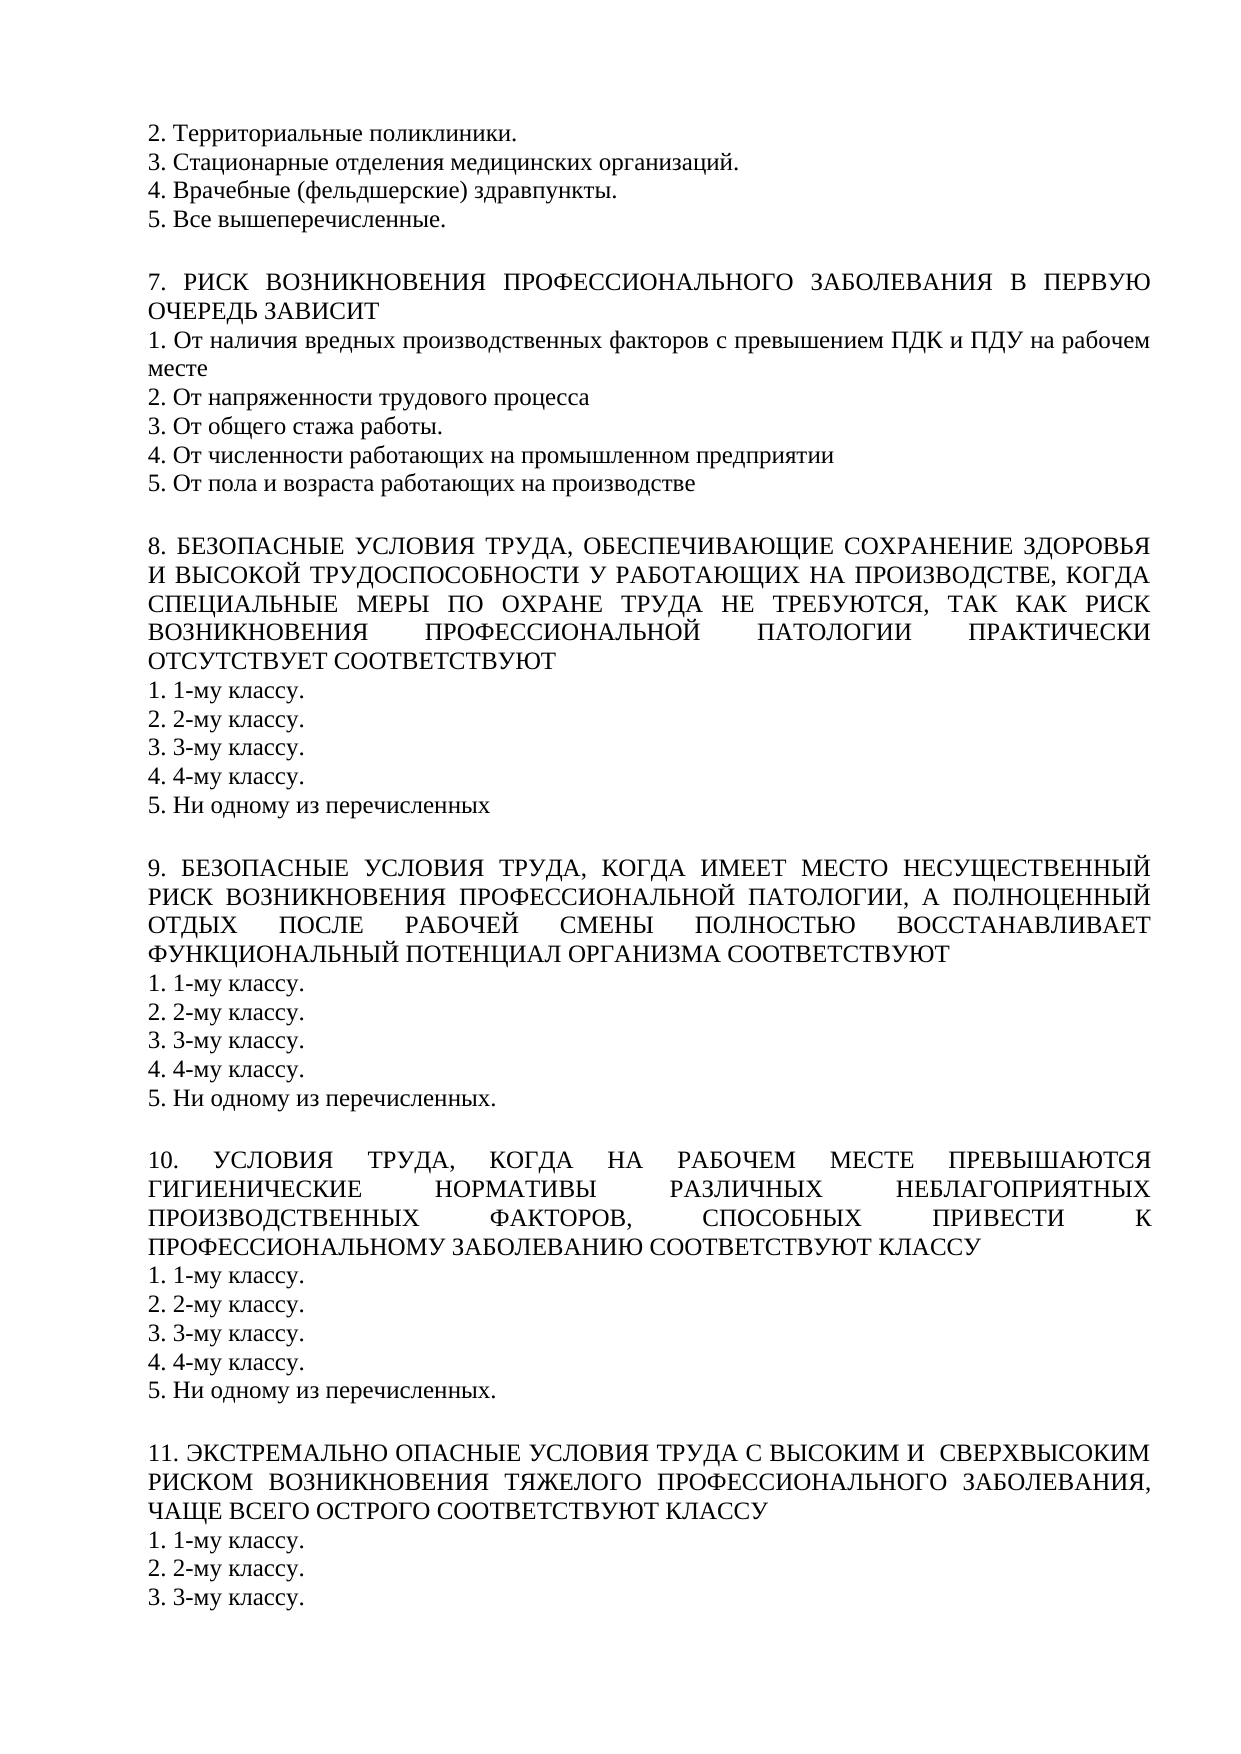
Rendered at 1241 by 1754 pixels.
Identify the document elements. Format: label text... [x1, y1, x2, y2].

text 3. 3-му классу. [148, 1318, 1152, 1347]
text 4. 4-му классу. [148, 1054, 1152, 1083]
text 3. От общего стажа работы. [148, 411, 1152, 440]
text 1. 1-му классу. [148, 1525, 1152, 1553]
text 2. От напряженности трудового процесса [148, 382, 1152, 411]
text 2. Территориальные поликлиники. [148, 118, 1152, 147]
text 2. 2-му классу. [148, 1289, 1152, 1318]
text 1. 1-му классу. [148, 968, 1152, 997]
text 2. 2-му классу. [148, 1553, 1152, 1582]
text 8. БЕЗОПАСНЫЕ УСЛОВИЯ ТРУДА, ОБЕСПЕЧИВАЮЩИЕ СОХРАНЕНИЕ ЗДОРОВЬЯ И ВЫСОКОЙ ТРУДОСПОСОБНОСТИ У РАБОТАЮЩИХ НА ПРОИЗВОДСТВЕ, КОГДА СПЕЦИАЛЬНЫЕ МЕРЫ ПО ОХРАНЕ ТРУДА НЕ ТРЕБУЮТСЯ, ТАК КАК РИСК ВОЗНИКНОВЕНИЯ ПРОФЕССИОНАЛЬНОЙ ПАТОЛОГИИ ПРАКТИЧЕСКИ ОТСУТСТВУЕТ СООТВЕТСТВУЮТ [148, 531, 1152, 675]
text 5. От пола и возраста работающих на производстве [148, 468, 1152, 497]
text 1. От наличия вредных производственных факторов с превышением ПДК и ПДУ на рабочем месте [148, 325, 1152, 382]
text 2. 2-му классу. [148, 997, 1152, 1025]
text 4. От численности работающих на промышленном предприятии [148, 440, 1152, 468]
text 3. 3-му классу. [148, 1025, 1152, 1054]
text 4. Врачебные (фельдшерские) здравпункты. [148, 176, 1152, 204]
text 1. 1-му классу. [148, 675, 1152, 704]
text 3. 3-му классу. [148, 732, 1152, 761]
text 7. РИСК ВОЗНИКНОВЕНИЯ ПРОФЕССИОНАЛЬНОГО ЗАБОЛЕВАНИЯ В ПЕРВУЮ ОЧЕРЕДЬ ЗАВИСИТ [148, 267, 1152, 325]
text 5. Все вышеперечисленные. [148, 204, 1152, 233]
text 2. 2-му классу. [148, 704, 1152, 732]
text 3. 3-му классу. [148, 1582, 1152, 1611]
text 4. 4-му классу. [148, 1347, 1152, 1376]
text 1. 1-му классу. [148, 1261, 1152, 1289]
text 5. Ни одному из перечисленных. [148, 1083, 1152, 1112]
text 4. 4-му классу. [148, 761, 1152, 790]
text 3. Стационарные отделения медицинских организаций. [148, 147, 1152, 176]
text 5. Ни одному из перечисленных. [148, 1376, 1152, 1404]
text 5. Ни одному из перечисленных [148, 790, 1152, 819]
text 10. УСЛОВИЯ ТРУДА, КОГДА НА РАБОЧЕМ МЕСТЕ ПРЕВЫШАЮТСЯ ГИГИЕНИЧЕСКИЕ НОРМАТИВЫ РАЗЛИЧНЫХ НЕБЛАГОПРИЯТНЫХ ПРОИЗВОДСТВЕННЫХ ФАКТОРОВ, СПОСОБНЫХ ПРИВЕСТИ К ПРОФЕССИОНАЛЬНОМУ ЗАБОЛЕВАНИЮ СООТВЕТСТВУЮТ КЛАССУ [148, 1146, 1152, 1261]
text 11. ЭКСТРЕМАЛЬНО ОПАСНЫЕ УСЛОВИЯ ТРУДА С ВЫСОКИМ И СВЕРХВЫСОКИМ РИСКОМ ВОЗНИКНОВЕНИЯ ТЯЖЕЛОГО ПРОФЕССИОНАЛЬНОГО ЗАБОЛЕВАНИЯ, ЧАЩЕ ВСЕГО ОСТРОГО СООТВЕТСТВУЮТ КЛАССУ [148, 1438, 1152, 1525]
text 9. БЕЗОПАСНЫЕ УСЛОВИЯ ТРУДА, КОГДА ИМЕЕТ МЕСТО НЕСУЩЕСТВЕННЫЙ РИСК ВОЗНИКНОВЕНИЯ ПРОФЕССИОНАЛЬНОЙ ПАТОЛОГИИ, А ПОЛНОЦЕННЫЙ ОТДЫХ ПОСЛЕ РАБОЧЕЙ СМЕНЫ ПОЛНОСТЬЮ ВОССТАНАВЛИВАЕТ ФУНКЦИОНАЛЬНЫЙ ПОТЕНЦИАЛ ОРГАНИЗМА СООТВЕТСТВУЮТ [148, 853, 1152, 968]
